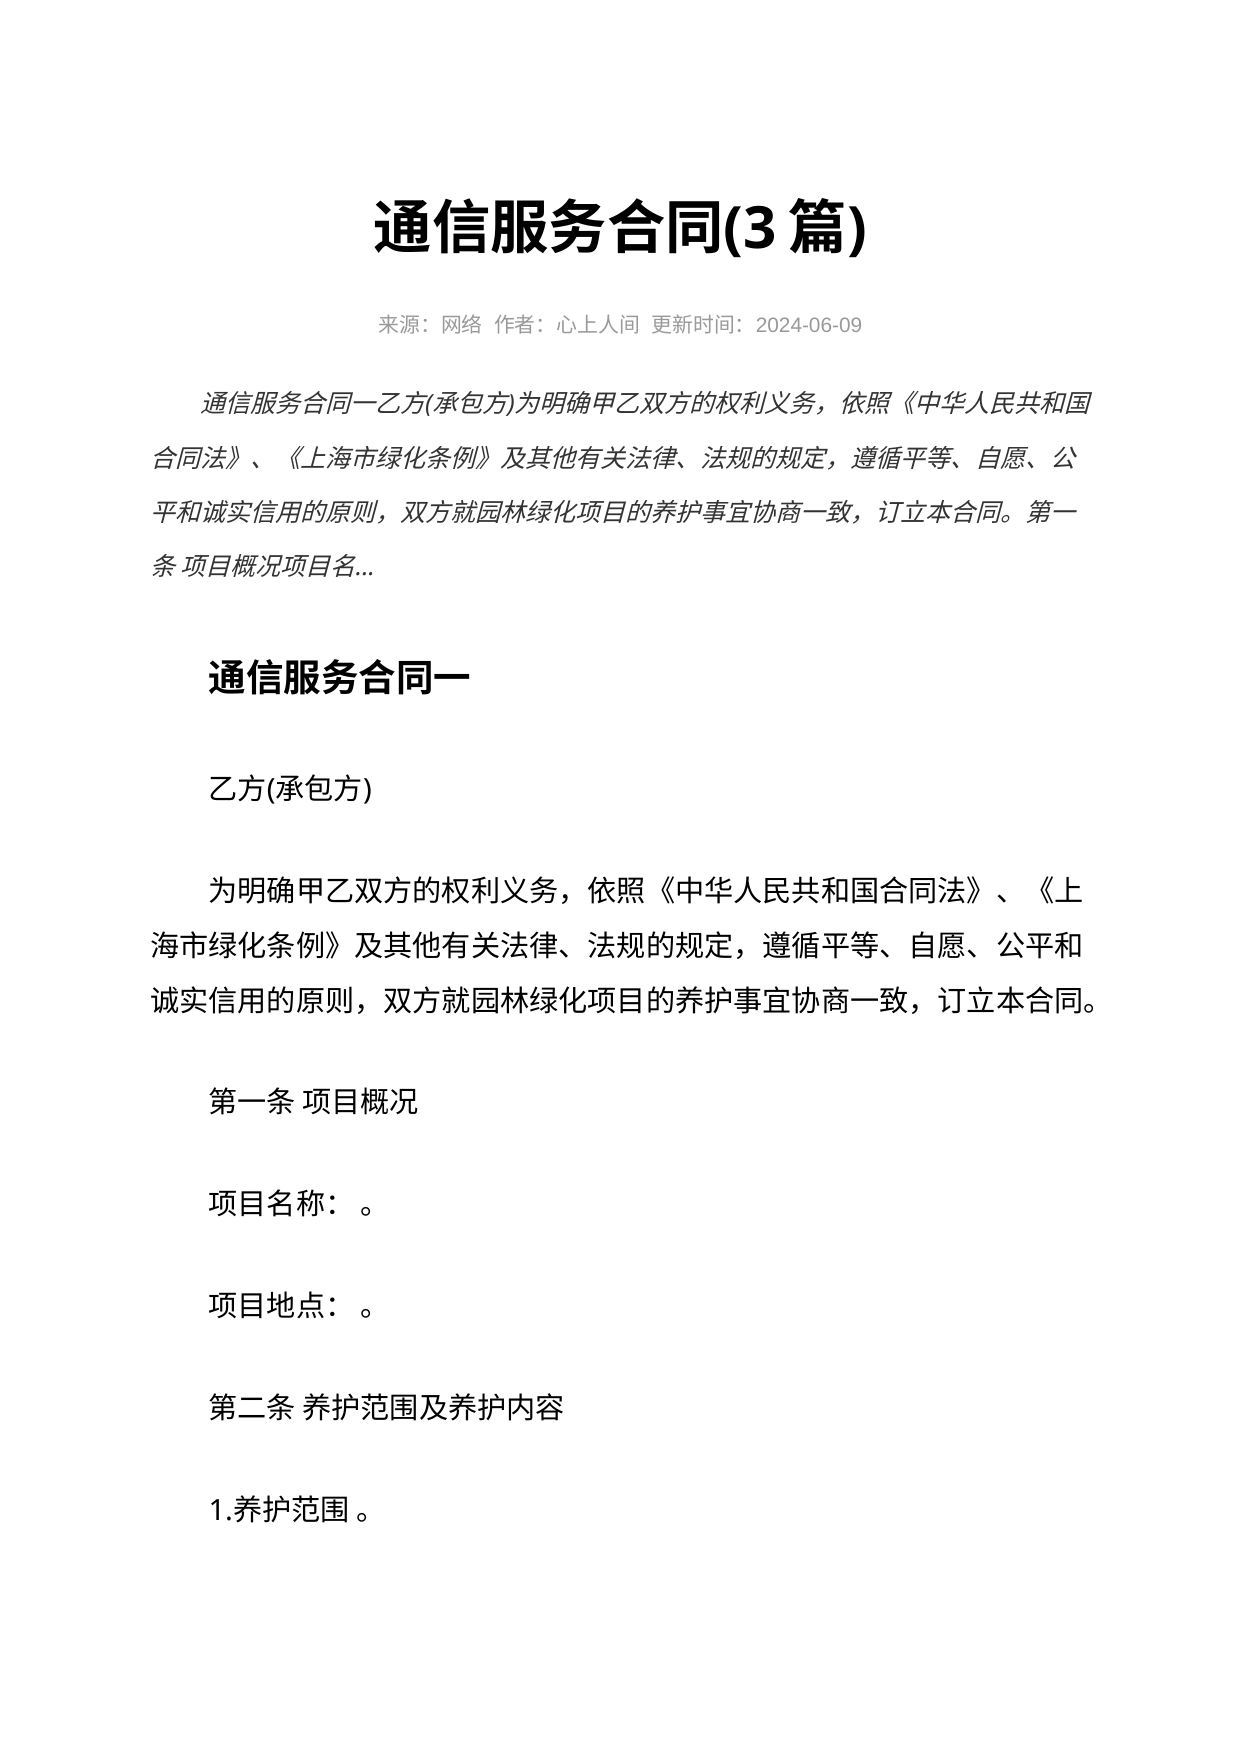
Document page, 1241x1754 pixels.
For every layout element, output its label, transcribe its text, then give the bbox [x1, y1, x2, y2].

text 第二条 养护范围及养护内容 [150, 1384, 1090, 1427]
text 第一条 项目概况 [150, 1079, 1090, 1121]
text 乙方(承包方) [150, 766, 1090, 808]
text 项目名称： 。 [150, 1181, 1090, 1223]
subtitle 通信服务合同(3篇) [150, 181, 1090, 266]
text 通信服务合同一 [150, 648, 1090, 702]
text 来源：网络 作者：心上人间 更新时间：2024-06-09 [150, 313, 1090, 337]
text 为明确甲乙双方的权利义务，依照《中华人民共和国合同法》、《上海市绿化条例》及其他有关法律、法规的规定，遵循平等、自愿、公平和诚实信用的原则，双方就园林绿化项目的养护事宜协商一致，订立本合同。 [150, 867, 1090, 1019]
text 项目地点： 。 [150, 1283, 1090, 1325]
text 通信服务合同一乙方(承包方)为明确甲乙双方的权利义务，依照《中华人民共和国合同法》、《上海市绿化条例》及其他有关法律、法规的规定，遵循平等、自愿、公平和诚实信用的原则，双方就园林绿化项目的养护事宜协商一致，订立本合同。第一条 项目概况项目名... [150, 384, 1090, 583]
text 1.养护范围 。 [150, 1486, 1090, 1528]
